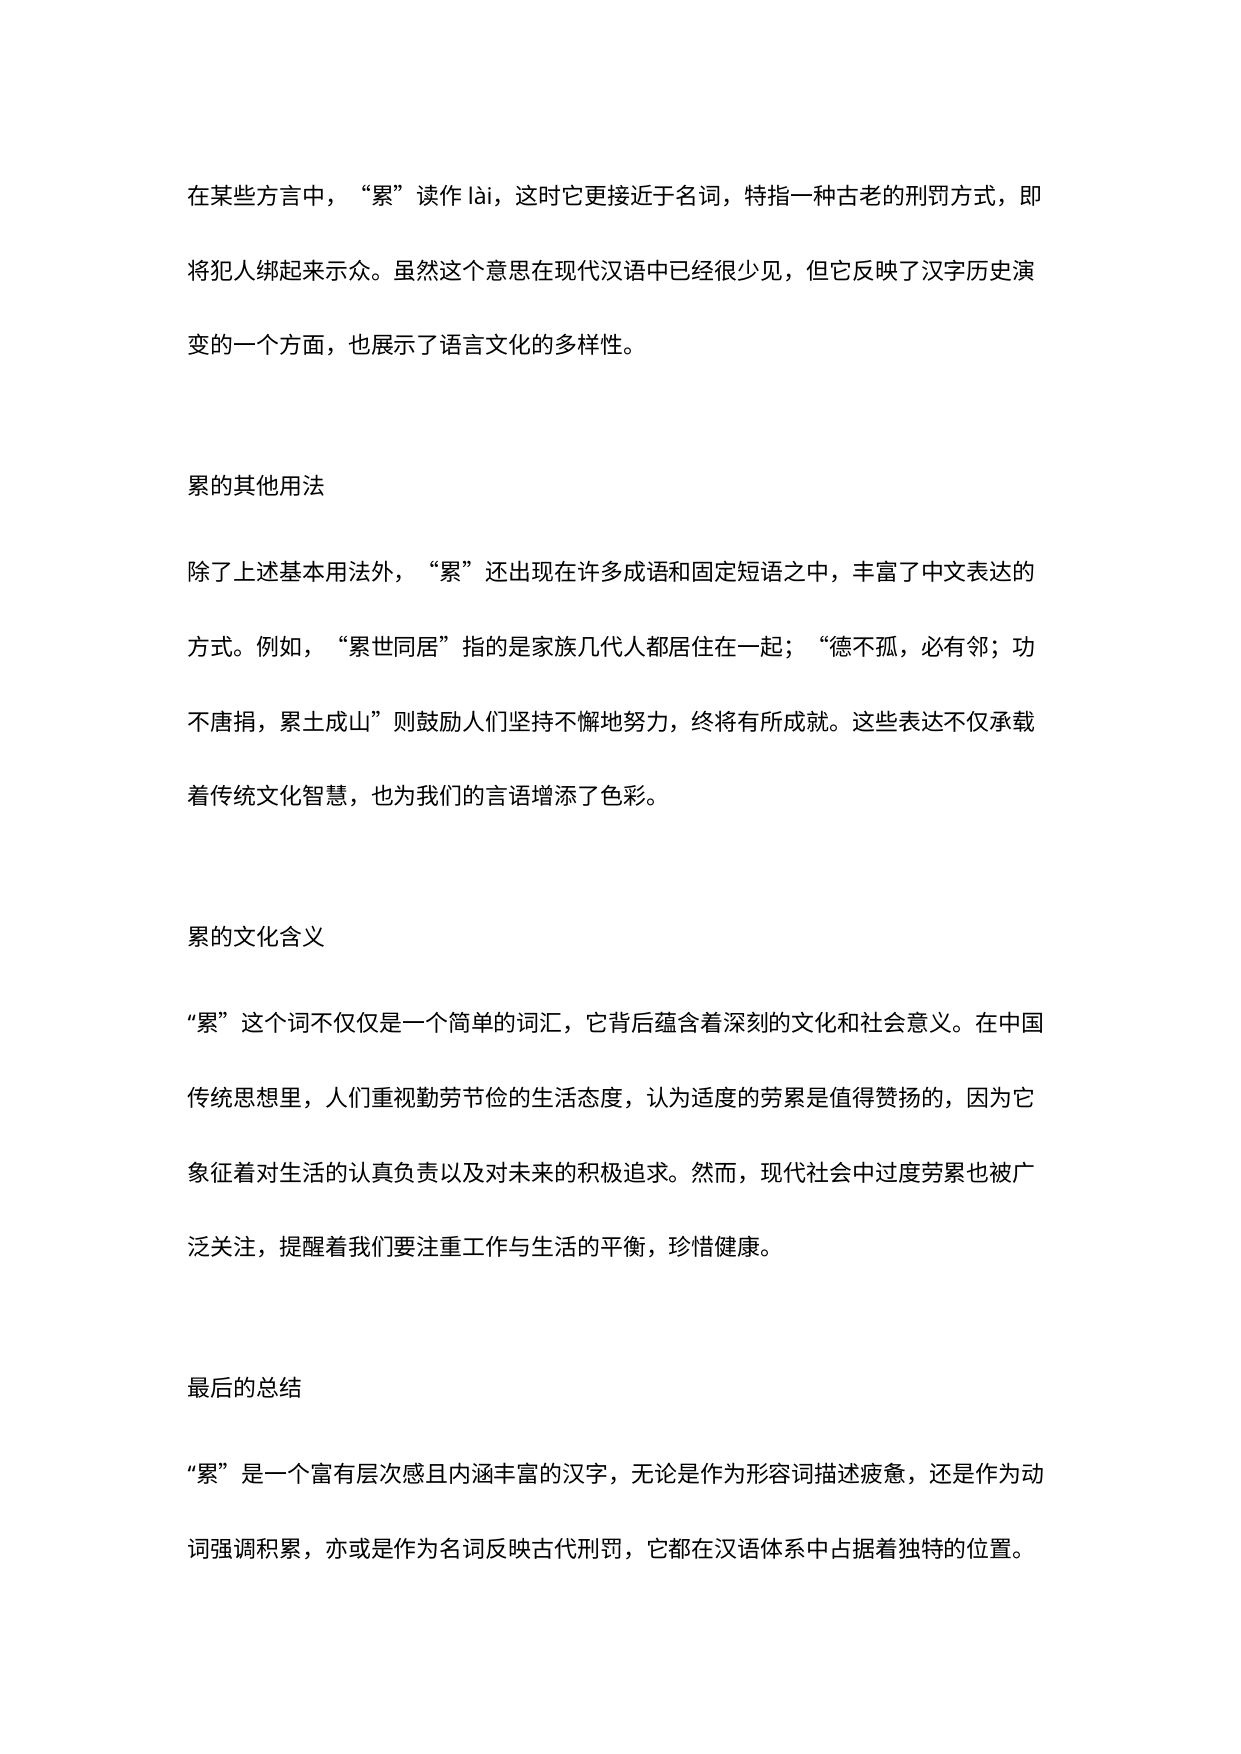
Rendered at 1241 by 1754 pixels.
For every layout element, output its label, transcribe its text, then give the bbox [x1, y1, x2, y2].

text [187, 1440, 1053, 1580]
text 最后的总结 [187, 1354, 1053, 1419]
text 累的文化含义 [187, 903, 1053, 968]
text “累”这个词不仅仅是一个简单的词汇，它背后蕴含着深刻的文化和社会意义。在中国传统思想里，人们重视勤劳节俭的生活态度，认为适度的劳累是值得赞扬的，因为它象征着对生活的认真负责以及对未来的积极追求。然而，现代社会中过度劳累也被广泛关注，提醒着我们要注重工作与生活的平衡，珍惜健康。 [187, 989, 1053, 1278]
text 累的其他用法 [187, 452, 1053, 517]
text 在某些方言中，“累”读作 lài，这时它更接近于名词，特指一种古老的刑罚方式，即将犯人绑起来示众。虽然这个意思在现代汉语中已经很少见，但它反映了汉字历史演变的一个方面，也展示了语言文化的多样性。 [187, 162, 1053, 376]
text 除了上述基本用法外，“累”还出现在许多成语和固定短语之中，丰富了中文表达的方式。例如，“累世同居”指的是家族几代人都居住在一起；“德不孤，必有邻；功不唐捐，累土成山”则鼓励人们坚持不懈地努力，终将有所成就。这些表达不仅承载着传统文化智慧，也为我们的言语增添了色彩。 [187, 538, 1053, 827]
